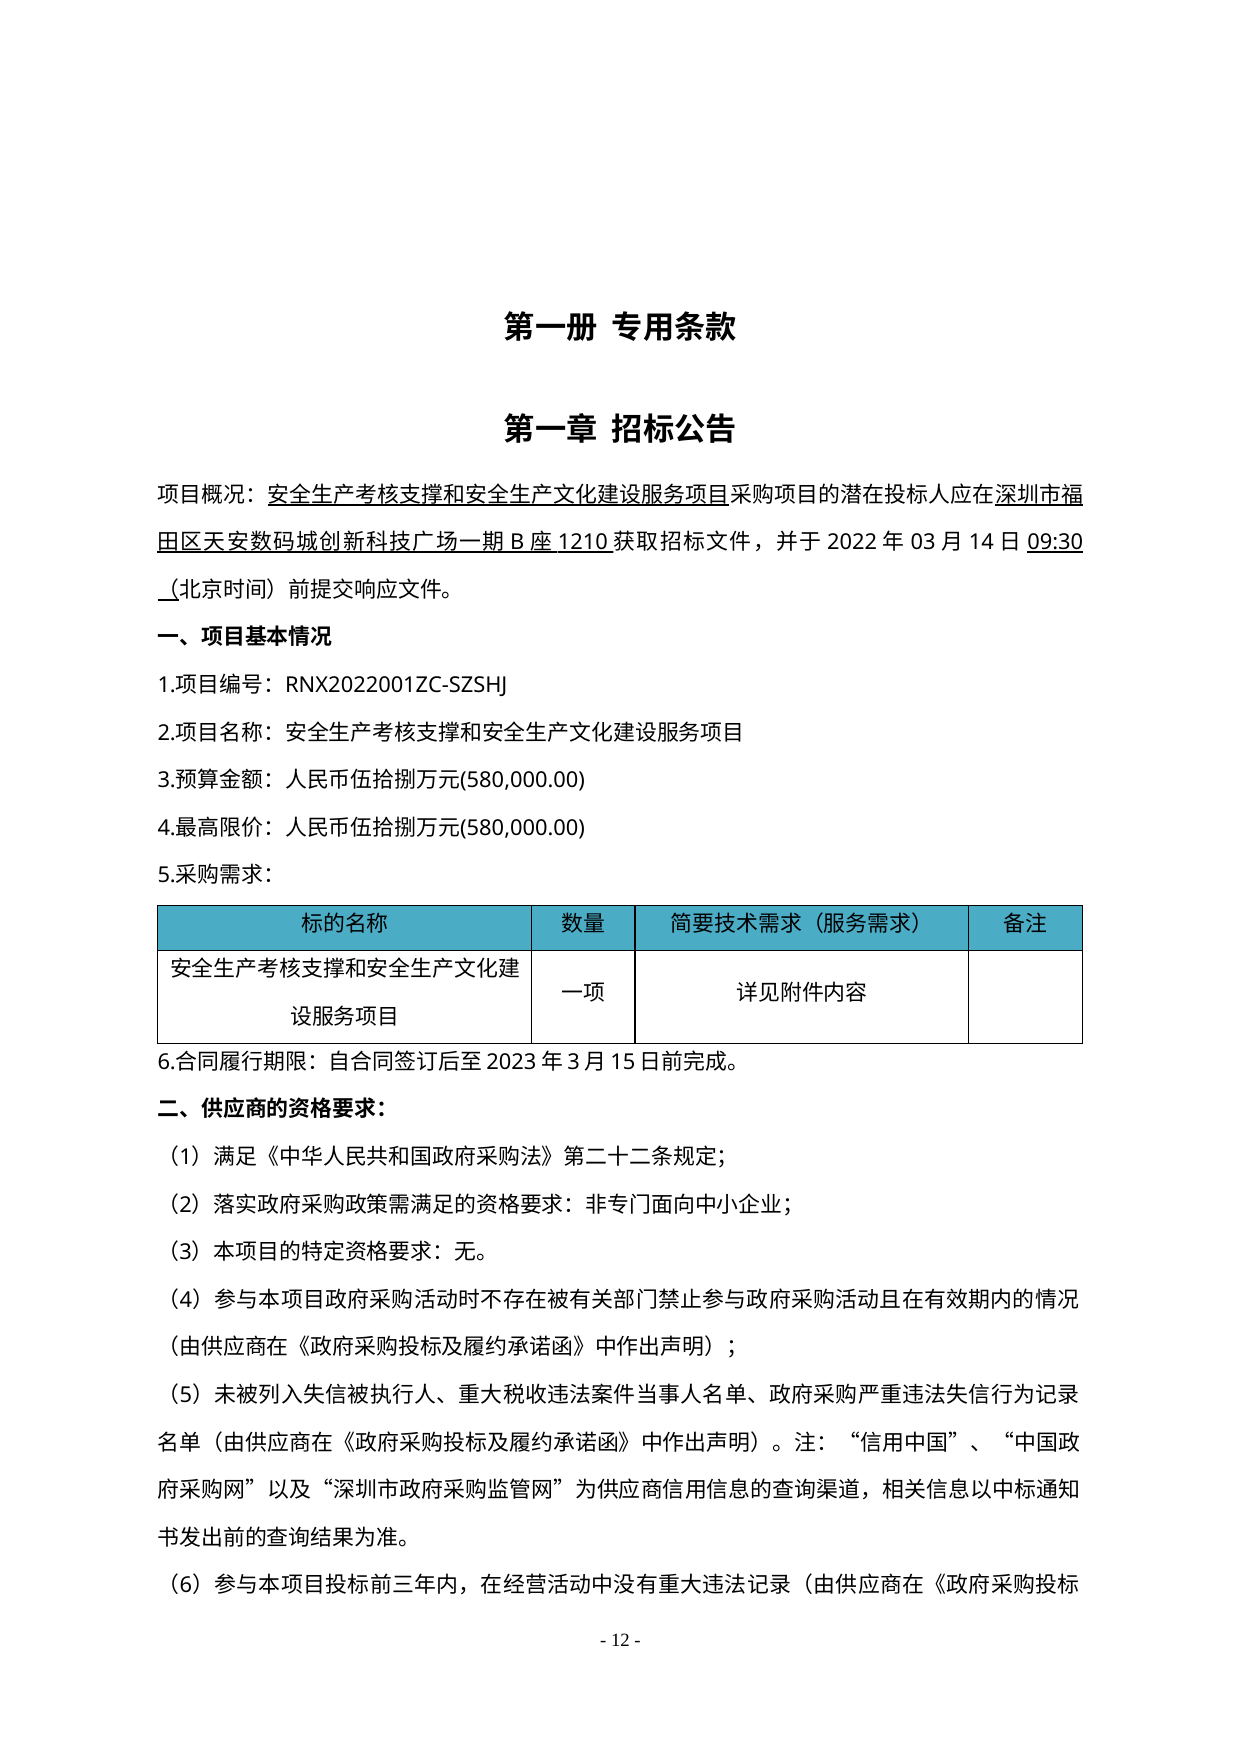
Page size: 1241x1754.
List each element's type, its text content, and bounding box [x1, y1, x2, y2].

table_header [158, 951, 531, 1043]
subtitle 第一章 招标公告 [148, 404, 1092, 450]
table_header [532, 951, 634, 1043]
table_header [157, 1044, 1083, 1599]
subtitle 第一册 专用条款 [148, 302, 1092, 347]
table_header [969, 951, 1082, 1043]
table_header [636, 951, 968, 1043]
